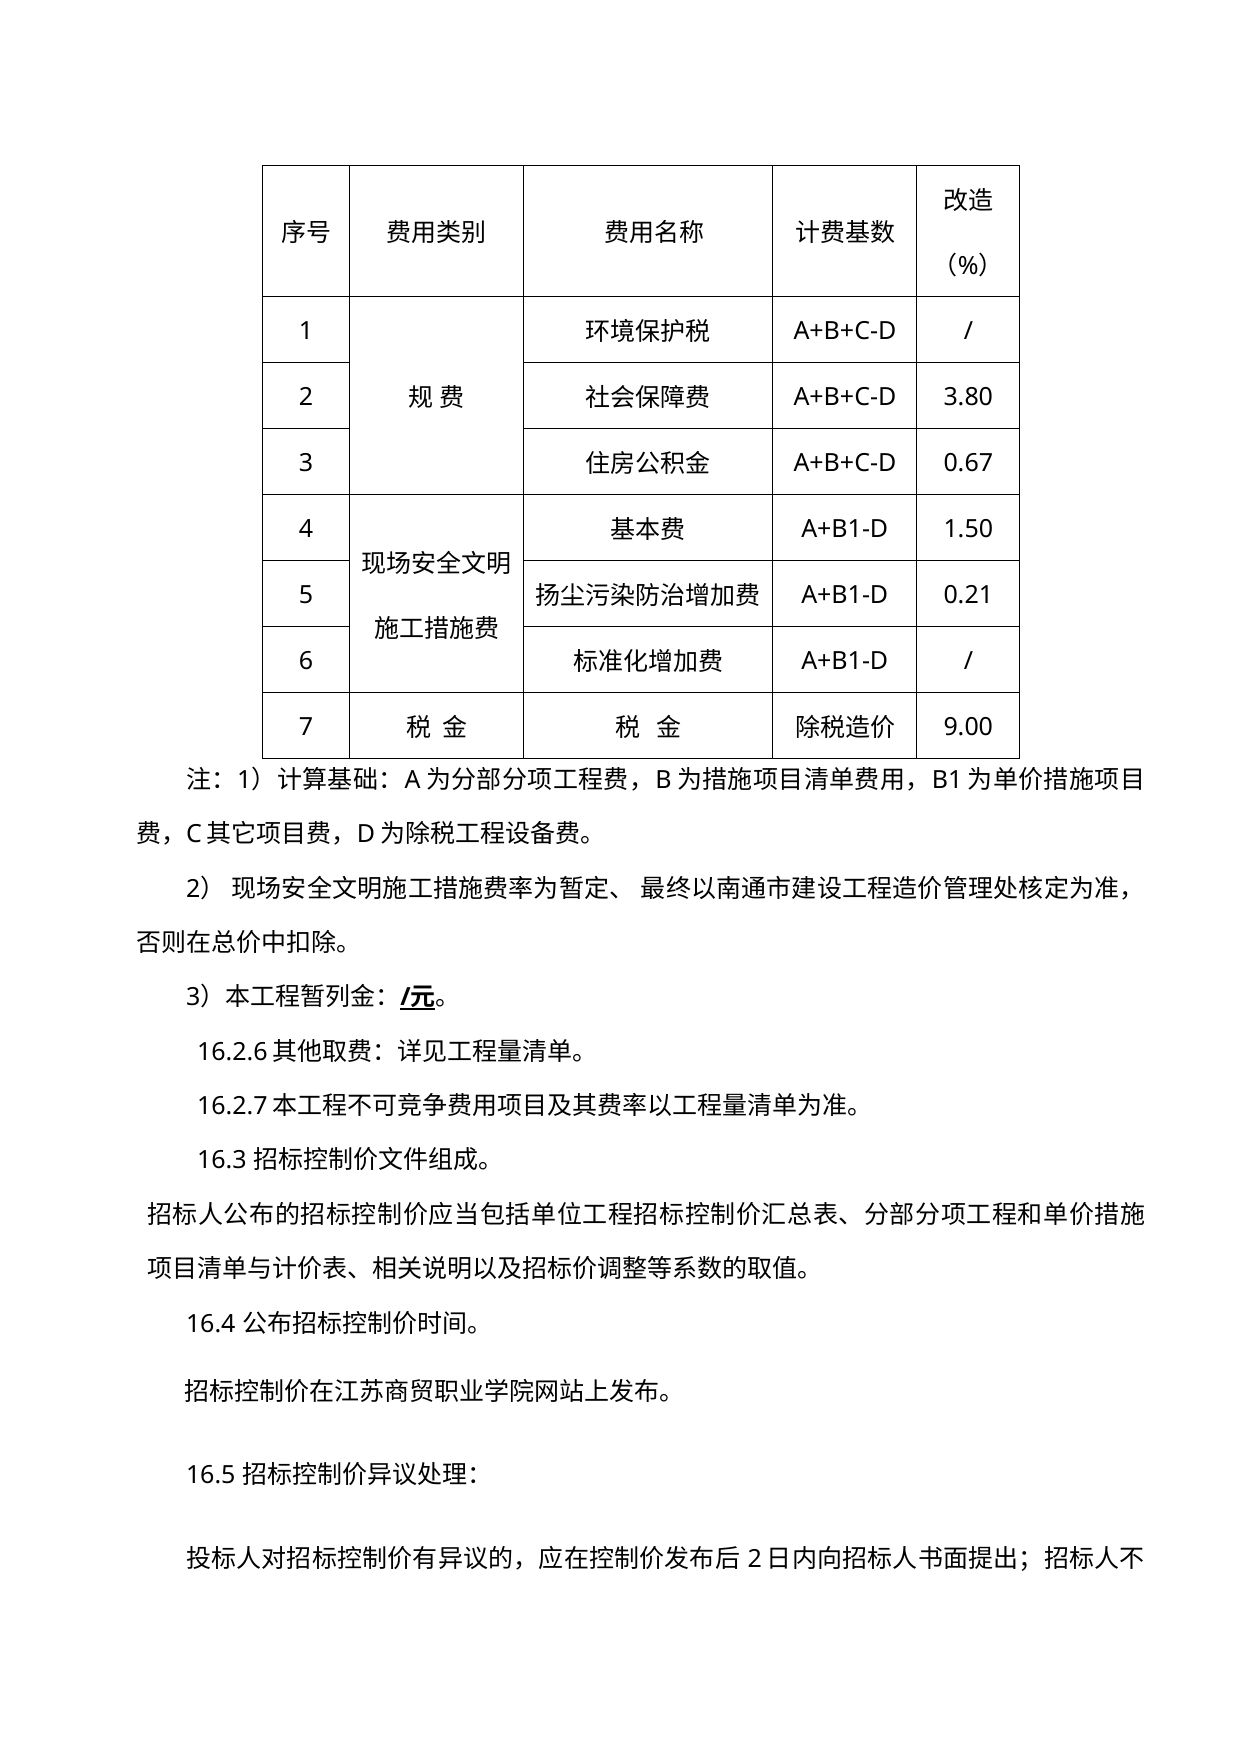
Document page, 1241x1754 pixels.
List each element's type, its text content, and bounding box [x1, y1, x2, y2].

table_cell 标准化增加费 [524, 627, 772, 692]
table_cell 税 金 [350, 693, 523, 758]
table_cell 7 [263, 693, 349, 758]
table_cell 基本费 [524, 495, 772, 560]
text 16.3 招标控制价文件组成。 [147, 1140, 1146, 1176]
table_cell 除税造价 [773, 693, 916, 758]
table_cell A+B1-D [773, 495, 916, 560]
table_cell 现场安全文明施工措施费 [350, 495, 523, 692]
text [136, 1524, 1146, 1589]
table_header 计费基数 [773, 166, 916, 296]
table_cell / [917, 297, 1019, 362]
table_cell 社会保障费 [524, 363, 772, 428]
text 16.5 招标控制价异议处理： [136, 1441, 1146, 1506]
table_cell 2 [263, 363, 349, 428]
table_header 改造（%） [917, 166, 1019, 296]
table_cell 5 [263, 561, 349, 626]
text 3）本工程暂列金：/元。 [136, 977, 1146, 1013]
table_cell 扬尘污染防治增加费 [524, 561, 772, 626]
table_header 费用类别 [350, 166, 523, 296]
table_header 序号 [263, 166, 349, 296]
table_cell 1.50 [917, 495, 1019, 560]
text 16.4 公布招标控制价时间。 [136, 1303, 1146, 1339]
table_cell 6 [263, 627, 349, 692]
text 2） 现场安全文明施工措施费率为暂定、 最终以南通市建设工程造价管理处核定为准，否则在总价中扣除。 [136, 868, 1146, 959]
table_cell 环境保护税 [524, 297, 772, 362]
table_cell 1 [263, 297, 349, 362]
table_cell 0.21 [917, 561, 1019, 626]
table_cell 4 [263, 495, 349, 560]
text 16.2.6其他取费：详见工程量清单。 [147, 1031, 1146, 1067]
table_cell 0.67 [917, 429, 1019, 494]
table_cell A+B+C-D [773, 363, 916, 428]
table_cell 3 [263, 429, 349, 494]
text 招标人公布的招标控制价应当包括单位工程招标控制价汇总表、分部分项工程和单价措施项目清单与计价表、相关说明以及招标价调整等系数的取值。 [147, 1194, 1146, 1285]
table_cell 规 费 [350, 297, 523, 494]
table_cell A+B1-D [773, 561, 916, 626]
table_cell A+B+C-D [773, 429, 916, 494]
table_cell / [917, 627, 1019, 692]
table_cell 9.00 [917, 693, 1019, 758]
text 注：1）计算基础：A为分部分项工程费，B为措施项目清单费用，B1为单价措施项目费，C其它项目费，D为除税工程设备费。 [136, 759, 1146, 850]
text 16.2.7本工程不可竞争费用项目及其费率以工程量清单为准。 [147, 1086, 1146, 1122]
table_header 费用名称 [524, 166, 772, 296]
table_cell A+B1-D [773, 627, 916, 692]
table_cell 3.80 [917, 363, 1019, 428]
table_cell 税 金 [524, 693, 772, 758]
table_cell 住房公积金 [524, 429, 772, 494]
text 招标控制价在江苏商贸职业学院网站上发布。 [147, 1357, 1146, 1422]
table_cell A+B+C-D [773, 297, 916, 362]
